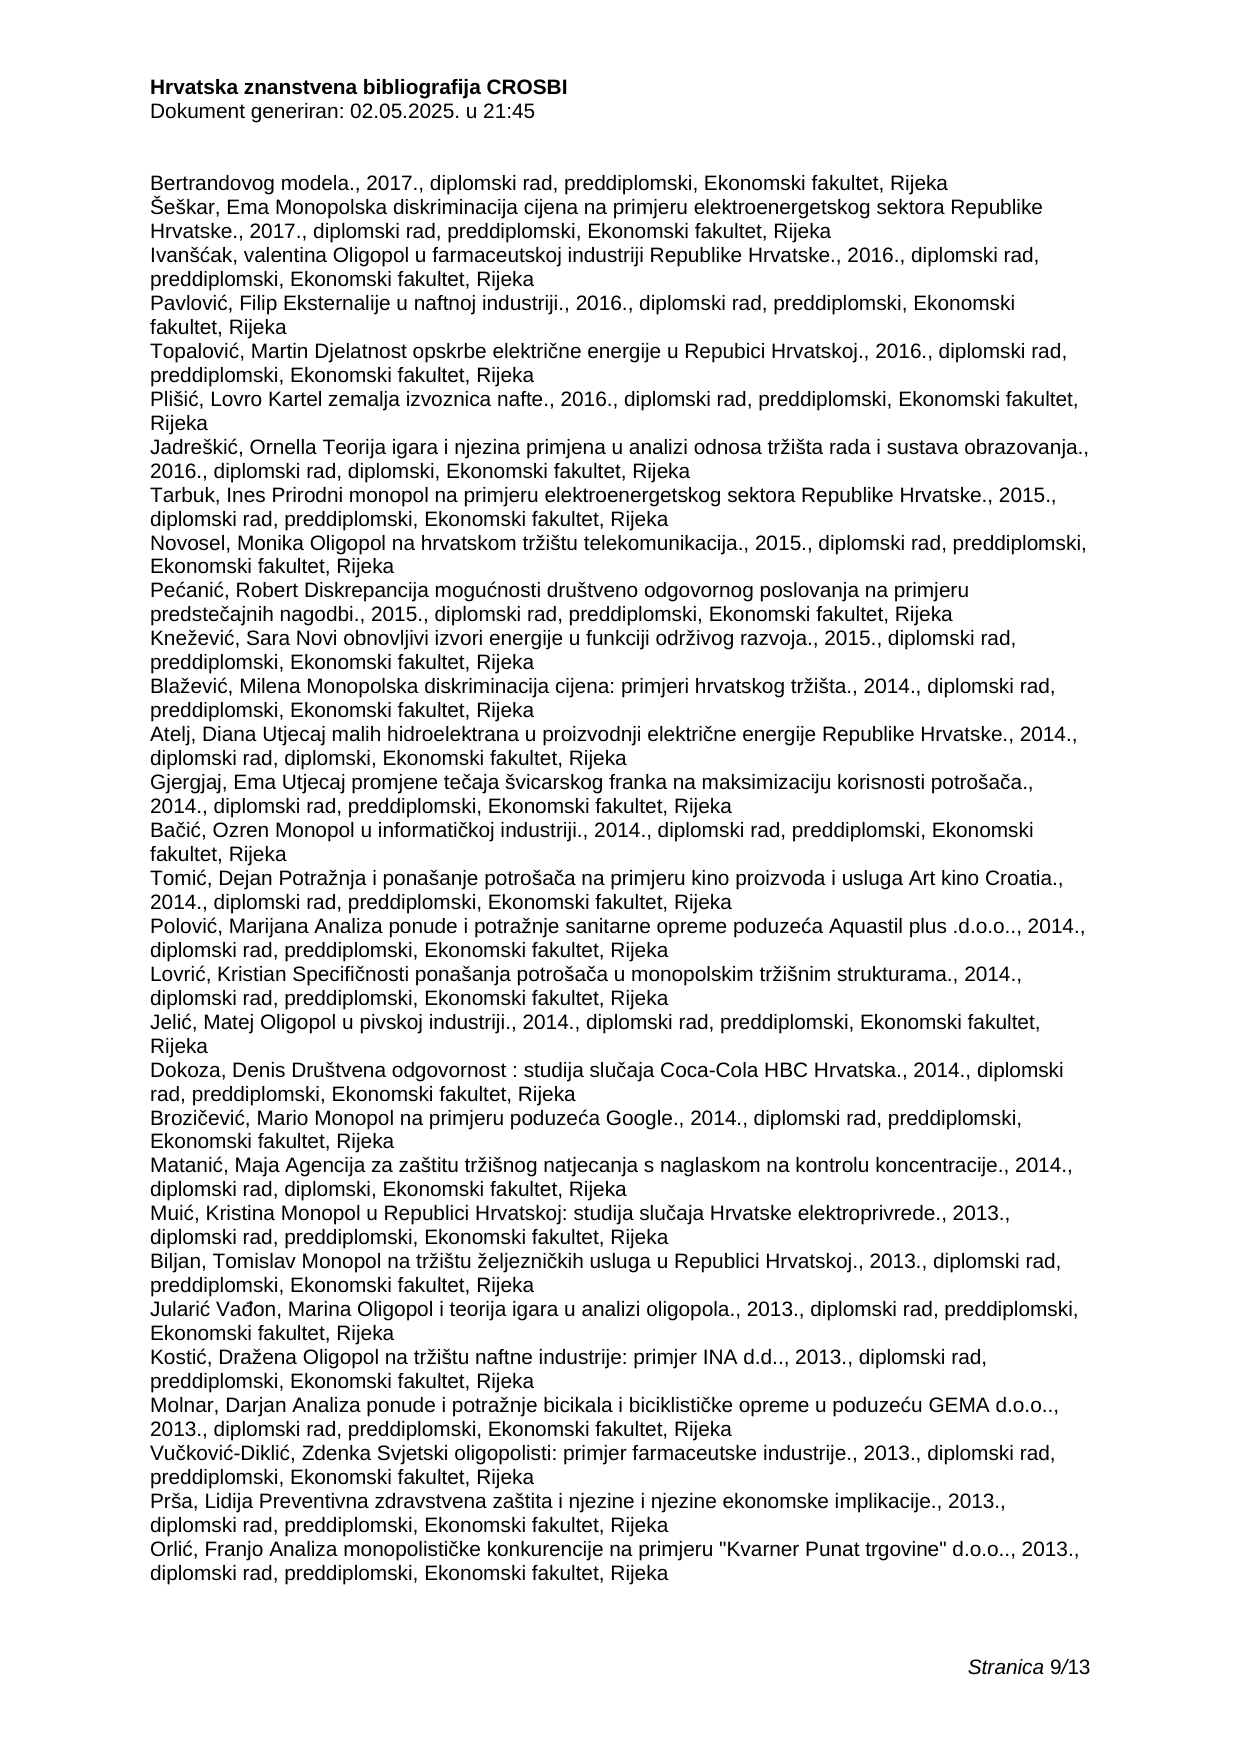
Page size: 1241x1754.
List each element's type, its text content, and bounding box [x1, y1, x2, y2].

text Polović, Marijana [150, 914, 1090, 962]
text Brozičević, Mario [150, 1105, 1090, 1153]
text Bačić, Ozren [150, 818, 1090, 866]
text Topalović, Martin [150, 339, 1090, 387]
text Tomić, Dejan [150, 866, 1090, 914]
text Muić, Kristina [150, 1201, 1090, 1249]
text Orlić, Franjo [150, 1537, 1090, 1584]
text Molnar, Darjan [150, 1393, 1090, 1441]
text Atelj, Diana [150, 722, 1090, 770]
text Lovrić, Kristian [150, 962, 1090, 1009]
text Dokoza, Denis [150, 1057, 1090, 1105]
text Plišić, Lovro [150, 387, 1090, 434]
text Jularić Vađon, Marina [150, 1297, 1090, 1345]
text Gjergjaj, Ema [150, 770, 1090, 818]
text Prša, Lidija [150, 1489, 1090, 1537]
text Pavlović, Filip [150, 291, 1090, 339]
text Jadreškić, Ornella [150, 434, 1090, 482]
text Ivanšćak, valentina [150, 243, 1090, 291]
text Tarbuk, Ines [150, 482, 1090, 530]
text Kostić, Dražena [150, 1345, 1090, 1393]
text Biljan, Tomislav [150, 1249, 1090, 1297]
text Vučković-Diklić, Zdenka [150, 1441, 1090, 1489]
text Pećanić, Robert [150, 578, 1090, 626]
text Jelić, Matej [150, 1009, 1090, 1057]
text Batelić, Tamara [150, 171, 1090, 195]
text Šeškar, Ema [150, 195, 1090, 243]
text Knežević, Sara [150, 626, 1090, 674]
text Matanić, Maja [150, 1153, 1090, 1201]
text Blažević, Milena [150, 674, 1090, 722]
text Novosel, Monika [150, 530, 1090, 578]
